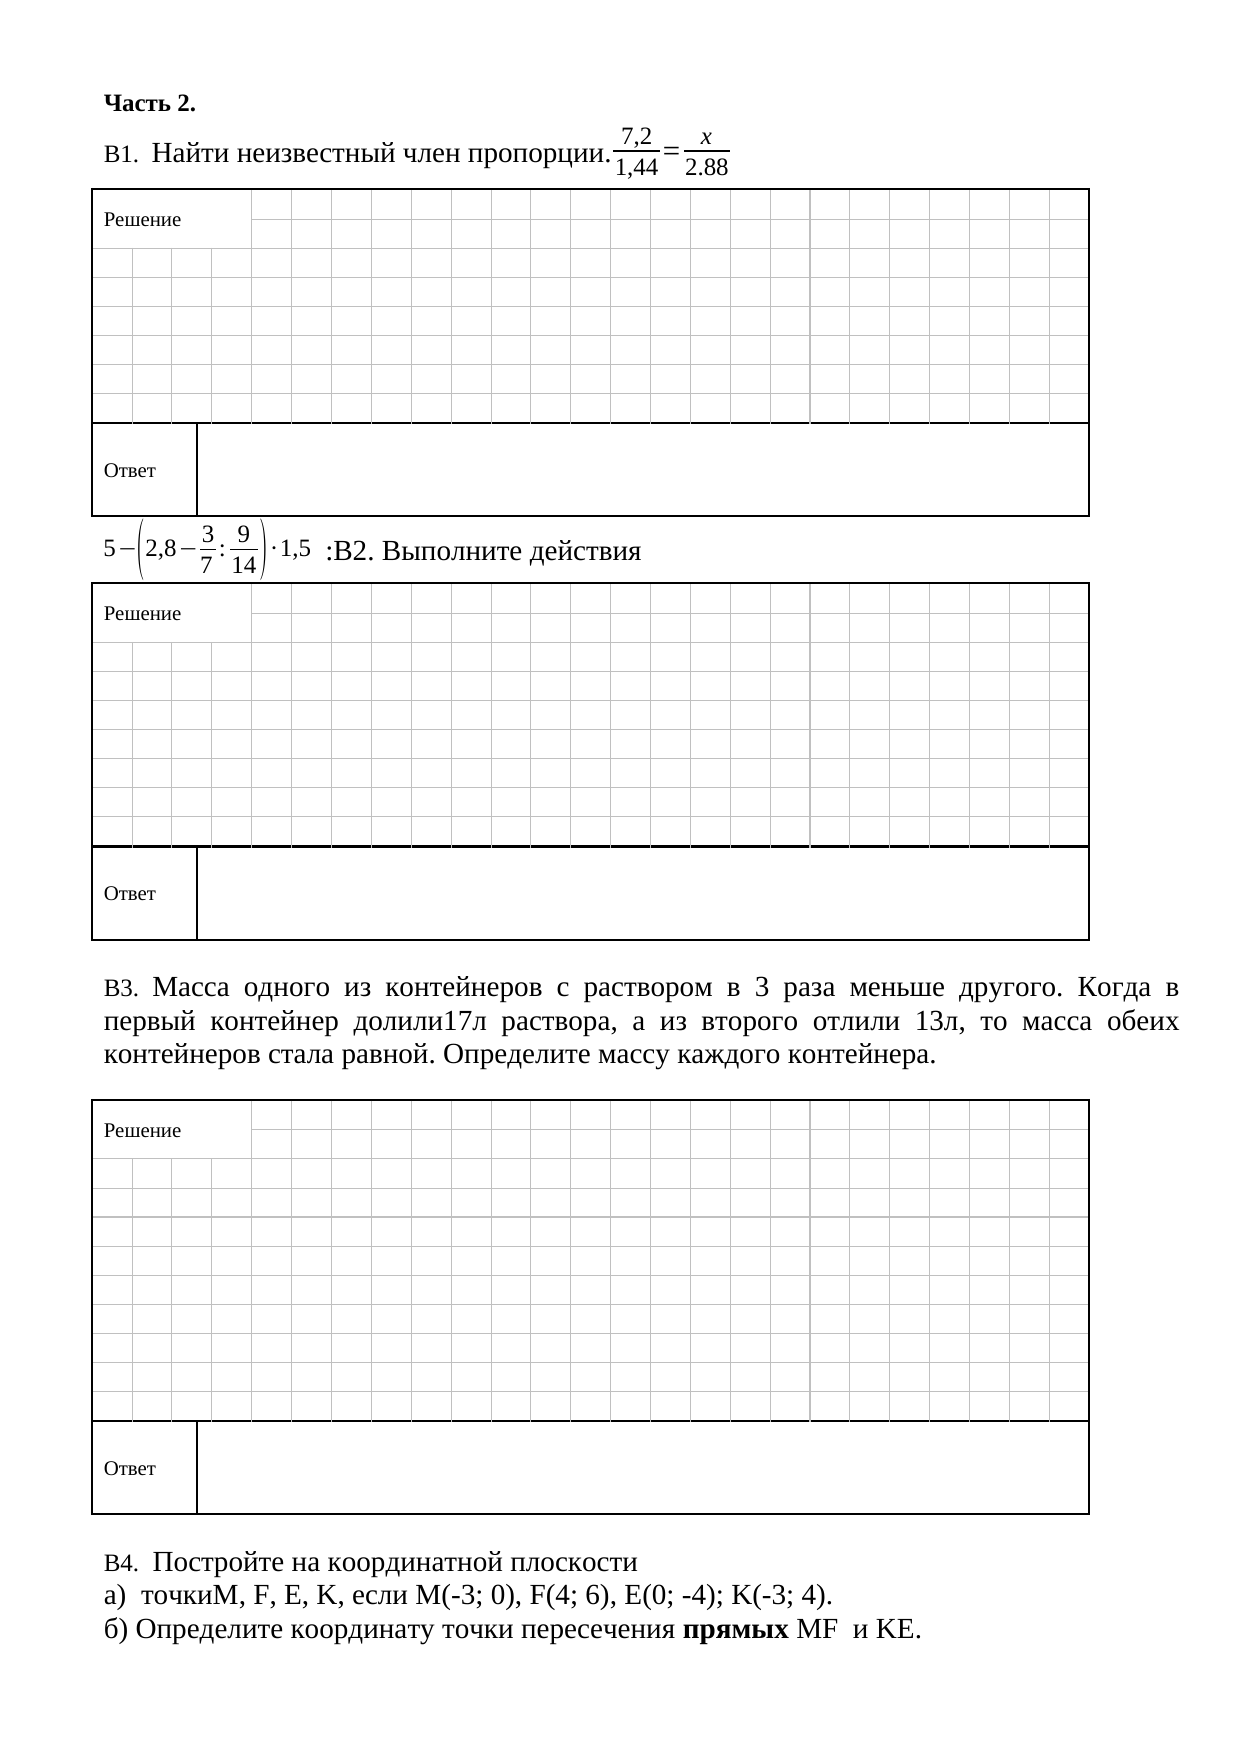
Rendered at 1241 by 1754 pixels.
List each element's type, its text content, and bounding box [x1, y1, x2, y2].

table_header [691, 1101, 730, 1129]
table_cell [1010, 1305, 1049, 1333]
table_cell Ответ [93, 848, 196, 938]
table_cell [811, 1218, 849, 1246]
table_cell [252, 1276, 291, 1304]
table_cell [172, 788, 211, 816]
table_cell [651, 365, 690, 393]
table_cell [1050, 1247, 1088, 1274]
table_cell [571, 759, 610, 787]
table_cell [691, 394, 730, 422]
table_header [651, 190, 690, 218]
table_cell [930, 730, 969, 758]
table_cell [850, 730, 889, 758]
table_cell [811, 336, 849, 364]
table_cell [492, 394, 530, 422]
table_cell [651, 1305, 690, 1333]
table_cell [332, 1130, 371, 1158]
table_cell [292, 365, 331, 393]
table_cell [412, 1392, 451, 1420]
table_cell [332, 817, 371, 845]
table_cell [412, 643, 451, 671]
table_cell [452, 365, 491, 393]
table_cell [571, 1159, 610, 1187]
table_cell [452, 307, 491, 335]
table_header [1010, 190, 1049, 218]
text Часть 2. [103, 88, 1181, 117]
table_cell [252, 672, 291, 700]
table_cell [332, 1392, 371, 1420]
table_cell [452, 730, 491, 758]
table_cell [930, 249, 969, 277]
table_cell [133, 759, 171, 787]
table_cell [970, 643, 1009, 671]
table_cell [1050, 701, 1088, 729]
table_cell [212, 278, 251, 306]
table_cell [212, 730, 251, 758]
table_cell [890, 1334, 929, 1362]
table_cell [1010, 614, 1049, 642]
text В3. Масса одного из контейнеров с раствором в 3 раза меньше другого. Когда в первый контейнер долили17л раствора, а из второго отлили 13л, то масса обеих контейнеров стала равной. Определите массу каждого контейнера. [103, 969, 1181, 1070]
table_cell [811, 1334, 849, 1362]
table_cell [252, 394, 291, 422]
table_cell [811, 817, 849, 845]
table_cell [771, 1305, 809, 1333]
table_cell [651, 278, 690, 306]
table_cell [452, 1363, 491, 1391]
table_cell [731, 1305, 770, 1333]
table_cell [492, 249, 530, 277]
table_cell [1010, 1189, 1049, 1216]
table_cell [492, 1334, 530, 1362]
table_cell [611, 1276, 650, 1304]
table_cell [452, 701, 491, 729]
table_header [771, 190, 809, 218]
table_cell [970, 1189, 1009, 1216]
table_cell [1050, 220, 1088, 248]
table_cell [1050, 1334, 1088, 1362]
table_cell [133, 788, 171, 816]
table_cell [691, 1189, 730, 1216]
table_cell [651, 817, 690, 845]
table_cell [691, 1334, 730, 1362]
table_cell [133, 1247, 171, 1274]
table_cell [970, 1363, 1009, 1391]
table_header [571, 190, 610, 218]
text В1. Найти неизвестный член пропорции. [103, 122, 1181, 181]
table_cell [970, 614, 1009, 642]
table_cell [412, 1189, 451, 1216]
table_cell [372, 1276, 411, 1304]
table_header [571, 1101, 610, 1129]
table_cell [771, 1334, 809, 1362]
table_cell [93, 1247, 132, 1274]
table_cell [212, 672, 251, 700]
table_cell [930, 1189, 969, 1216]
table_cell [930, 394, 969, 422]
table_cell [811, 730, 849, 758]
table_cell [332, 1276, 371, 1304]
table_cell [252, 1363, 291, 1391]
table_cell [811, 307, 849, 335]
table_header [412, 190, 451, 218]
table_cell [332, 1363, 371, 1391]
table_cell [1050, 394, 1088, 422]
table_cell [651, 394, 690, 422]
table_cell [492, 672, 530, 700]
table_cell [890, 1130, 929, 1158]
table_cell [292, 788, 331, 816]
table_cell [332, 1334, 371, 1362]
table_cell [292, 1159, 331, 1187]
table_cell [212, 1247, 251, 1274]
table_header [850, 584, 889, 613]
table_cell [691, 307, 730, 335]
table_cell [691, 1218, 730, 1246]
table_cell [890, 365, 929, 393]
table_cell [412, 336, 451, 364]
table_cell [252, 1247, 291, 1274]
table_cell [172, 672, 211, 700]
table_cell [771, 394, 809, 422]
table_cell [771, 1218, 809, 1246]
table_cell [372, 817, 411, 845]
table_cell [1010, 278, 1049, 306]
table_cell [850, 817, 889, 845]
table_cell [890, 759, 929, 787]
table_cell [531, 817, 570, 845]
table_cell [332, 365, 371, 393]
table_cell [571, 1305, 610, 1333]
table_cell [771, 1276, 809, 1304]
table_cell [731, 759, 770, 787]
table_cell [811, 1189, 849, 1216]
table_cell [890, 1305, 929, 1333]
table_cell [292, 1130, 331, 1158]
table_cell [731, 1334, 770, 1362]
table_cell [850, 788, 889, 816]
table_cell [93, 278, 132, 306]
table_cell [133, 307, 171, 335]
table_cell [93, 1159, 132, 1187]
table_cell [452, 1247, 491, 1274]
table_header [811, 1101, 849, 1129]
table_cell [492, 307, 530, 335]
table_cell [850, 1276, 889, 1304]
table_cell [890, 788, 929, 816]
table_header [571, 584, 610, 613]
table_header [731, 1101, 770, 1129]
table_cell [651, 1130, 690, 1158]
table_cell [372, 643, 411, 671]
table_cell [571, 365, 610, 393]
table_cell [731, 365, 770, 393]
table_cell [970, 701, 1009, 729]
table_cell [372, 394, 411, 422]
table_cell [133, 1159, 171, 1187]
table_cell [850, 394, 889, 422]
table_cell [771, 278, 809, 306]
table_header [930, 1101, 969, 1129]
table_cell [252, 1392, 291, 1420]
table_cell [850, 759, 889, 787]
table_header [292, 190, 331, 218]
table_cell [771, 614, 809, 642]
table_cell [611, 307, 650, 335]
table_cell [691, 1247, 730, 1274]
table_cell [651, 788, 690, 816]
table_cell [93, 817, 132, 845]
table_cell [1010, 1247, 1049, 1274]
table_cell [890, 249, 929, 277]
table_cell [93, 336, 132, 364]
table_cell [1010, 788, 1049, 816]
table_cell [292, 643, 331, 671]
table_cell [890, 1218, 929, 1246]
table_cell [1010, 336, 1049, 364]
table_cell [771, 1130, 809, 1158]
table_cell [850, 307, 889, 335]
table_cell [850, 365, 889, 393]
table_cell [611, 788, 650, 816]
table_cell [172, 1276, 211, 1304]
table_cell [890, 817, 929, 845]
table_cell [531, 220, 570, 248]
table_cell [811, 1276, 849, 1304]
table_cell [731, 1276, 770, 1304]
table_cell [412, 1159, 451, 1187]
table_cell [970, 1130, 1009, 1158]
table_cell [252, 1334, 291, 1362]
table_cell [611, 1189, 650, 1216]
table_header [531, 190, 570, 218]
table_cell [492, 336, 530, 364]
table_header [651, 584, 690, 613]
table_cell [691, 1392, 730, 1420]
table_cell [492, 1130, 530, 1158]
table_cell [412, 1218, 451, 1246]
table_header Решение [93, 1101, 251, 1158]
table_cell [492, 643, 530, 671]
table_cell [172, 701, 211, 729]
table_cell [531, 394, 570, 422]
table_cell [292, 1276, 331, 1304]
table_cell [93, 1218, 132, 1246]
table_cell [930, 788, 969, 816]
table_cell [133, 1392, 171, 1420]
table_header [372, 584, 411, 613]
table_cell [930, 1159, 969, 1187]
table_cell [292, 278, 331, 306]
table_cell [571, 701, 610, 729]
table_cell [890, 730, 929, 758]
table_cell [930, 220, 969, 248]
table_cell [531, 1392, 570, 1420]
table_cell [811, 394, 849, 422]
table_cell [531, 672, 570, 700]
table_cell [1050, 307, 1088, 335]
table_cell [452, 672, 491, 700]
table_cell [252, 817, 291, 845]
table_cell [531, 1159, 570, 1187]
table_cell [811, 220, 849, 248]
table_cell [890, 1189, 929, 1216]
table_cell [133, 336, 171, 364]
table_cell [811, 759, 849, 787]
table_cell [292, 394, 331, 422]
table_cell [452, 817, 491, 845]
table_header [252, 190, 291, 218]
table_header [372, 1101, 411, 1129]
table_cell [691, 336, 730, 364]
table_cell [292, 701, 331, 729]
table_cell [212, 788, 251, 816]
table_cell [252, 1159, 291, 1187]
table_cell [212, 643, 251, 671]
table_cell [1050, 730, 1088, 758]
table_cell [850, 701, 889, 729]
table_header [890, 1101, 929, 1129]
table_cell [611, 1218, 650, 1246]
table_cell [1010, 1363, 1049, 1391]
table_cell [890, 220, 929, 248]
table_cell [93, 365, 132, 393]
table_cell [651, 336, 690, 364]
table_cell [412, 1334, 451, 1362]
table_cell [212, 1363, 251, 1391]
table_cell [172, 307, 211, 335]
table_cell [212, 1392, 251, 1420]
table_cell [970, 817, 1009, 845]
table_cell [691, 1130, 730, 1158]
table_cell [850, 249, 889, 277]
table_cell [172, 278, 211, 306]
table_cell [93, 1276, 132, 1304]
table_cell [970, 672, 1009, 700]
table_cell [611, 614, 650, 642]
table_cell [970, 1392, 1009, 1420]
table_cell [172, 1189, 211, 1216]
table_cell [372, 336, 411, 364]
table_cell [890, 672, 929, 700]
text б) Определите координату точки пересечения прямых MF и KE. [103, 1611, 1181, 1644]
table_cell [651, 1247, 690, 1274]
table_cell [1010, 1276, 1049, 1304]
table_cell [970, 1247, 1009, 1274]
table_cell [531, 1305, 570, 1333]
table_header [850, 190, 889, 218]
table_cell [412, 672, 451, 700]
table_cell [93, 1363, 132, 1391]
table_cell [452, 249, 491, 277]
table_cell [611, 643, 650, 671]
table_cell [1010, 759, 1049, 787]
table_header [332, 584, 371, 613]
table_cell [212, 336, 251, 364]
table_cell [970, 1276, 1009, 1304]
table_header [332, 1101, 371, 1129]
table_cell [850, 336, 889, 364]
table_cell [412, 1305, 451, 1333]
table_cell [1050, 672, 1088, 700]
table_cell [372, 788, 411, 816]
table_cell [771, 336, 809, 364]
table_cell [771, 759, 809, 787]
table_header [611, 1101, 650, 1129]
table_cell [771, 249, 809, 277]
table_cell [531, 1218, 570, 1246]
table_cell [372, 365, 411, 393]
table_cell [292, 1305, 331, 1333]
table_cell [492, 220, 530, 248]
table_cell [651, 249, 690, 277]
table_cell [691, 730, 730, 758]
table_cell [731, 1218, 770, 1246]
table_cell [93, 788, 132, 816]
text В4. Постройте на координатной плоскости [103, 1544, 1181, 1577]
table_cell [531, 1363, 570, 1391]
table_cell [970, 278, 1009, 306]
table_cell [930, 701, 969, 729]
table_cell [198, 1422, 1088, 1513]
table_cell [172, 365, 211, 393]
table_cell [292, 307, 331, 335]
table_cell [412, 1247, 451, 1274]
table_cell [332, 730, 371, 758]
table_cell [1050, 1363, 1088, 1391]
table_cell [1050, 1305, 1088, 1333]
table_cell [252, 1130, 291, 1158]
table_cell [1050, 1392, 1088, 1420]
table_cell [771, 1159, 809, 1187]
table_cell [531, 1276, 570, 1304]
table_header [1050, 1101, 1088, 1129]
table_header [691, 190, 730, 218]
table_cell [811, 365, 849, 393]
table_cell [571, 1334, 610, 1362]
table_cell [412, 1130, 451, 1158]
table_cell [492, 1363, 530, 1391]
table_cell [771, 817, 809, 845]
table_cell [1050, 1159, 1088, 1187]
table_cell [691, 643, 730, 671]
table_cell [611, 672, 650, 700]
table_cell [93, 1305, 132, 1333]
table_cell [771, 701, 809, 729]
table_cell [1010, 1218, 1049, 1246]
table_header [771, 584, 809, 613]
table_cell [133, 1334, 171, 1362]
table_cell [651, 1276, 690, 1304]
table_cell [172, 1392, 211, 1420]
table_cell [651, 307, 690, 335]
table_cell [172, 730, 211, 758]
table_cell [492, 1247, 530, 1274]
table_cell [212, 394, 251, 422]
table_cell [212, 1218, 251, 1246]
table_cell [850, 1363, 889, 1391]
table_cell [811, 1130, 849, 1158]
table_cell [970, 249, 1009, 277]
table_cell [252, 614, 291, 642]
table_header [1010, 1101, 1049, 1129]
table_cell [611, 701, 650, 729]
table_cell [930, 1130, 969, 1158]
table_cell [133, 1218, 171, 1246]
table_cell [412, 788, 451, 816]
table_cell [1050, 1218, 1088, 1246]
table_cell [731, 307, 770, 335]
table_cell [252, 1218, 291, 1246]
table_header [611, 190, 650, 218]
table_cell [731, 672, 770, 700]
table_cell [372, 1392, 411, 1420]
table_cell [531, 643, 570, 671]
table_cell [930, 336, 969, 364]
table_cell [571, 1363, 610, 1391]
table_cell [372, 759, 411, 787]
table_cell [811, 278, 849, 306]
table_cell [372, 1334, 411, 1362]
table_cell [212, 1189, 251, 1216]
table_cell [252, 1305, 291, 1333]
table_cell [332, 1159, 371, 1187]
table_cell [332, 1218, 371, 1246]
table_cell [850, 672, 889, 700]
table_cell [731, 730, 770, 758]
table_cell [93, 307, 132, 335]
table_cell [1050, 1189, 1088, 1216]
table_cell [571, 249, 610, 277]
table_cell [691, 1305, 730, 1333]
table_cell [571, 220, 610, 248]
table_header [890, 584, 929, 613]
table_cell [571, 1189, 610, 1216]
table_cell [571, 817, 610, 845]
table_cell [731, 1247, 770, 1274]
table_cell [252, 220, 291, 248]
table_cell [252, 759, 291, 787]
table_cell [492, 1159, 530, 1187]
table_cell [531, 730, 570, 758]
table_cell [1050, 249, 1088, 277]
table_cell [452, 1218, 491, 1246]
table_cell [172, 336, 211, 364]
table_cell [172, 817, 211, 845]
table_cell [850, 1130, 889, 1158]
table_header [252, 584, 291, 613]
table_cell [651, 1392, 690, 1420]
table_cell [930, 672, 969, 700]
table_cell [731, 220, 770, 248]
table_cell [731, 1363, 770, 1391]
table_cell [930, 1363, 969, 1391]
table_cell [890, 701, 929, 729]
table_cell [292, 1189, 331, 1216]
table_cell [811, 1363, 849, 1391]
table_cell [571, 643, 610, 671]
table_cell [531, 1130, 570, 1158]
table_cell [1050, 817, 1088, 845]
table_cell [372, 1130, 411, 1158]
table_cell [571, 336, 610, 364]
table_cell [252, 307, 291, 335]
table_cell [611, 336, 650, 364]
table_cell [452, 788, 491, 816]
table_cell [930, 365, 969, 393]
table_cell Ответ [93, 424, 196, 515]
table_cell [452, 336, 491, 364]
table_cell [811, 1392, 849, 1420]
table_header [930, 584, 969, 613]
table_cell [811, 672, 849, 700]
table_header [811, 584, 849, 613]
table_cell [930, 1247, 969, 1274]
table_cell [492, 817, 530, 845]
table_cell [811, 1247, 849, 1274]
table_header [890, 190, 929, 218]
table_cell [531, 278, 570, 306]
table_cell [970, 1334, 1009, 1362]
table_cell [731, 394, 770, 422]
table_cell [133, 1189, 171, 1216]
table_header [731, 190, 770, 218]
table_cell [372, 1247, 411, 1274]
table_cell [212, 249, 251, 277]
table_cell [198, 848, 1088, 938]
table_header Решение [93, 584, 251, 642]
table_cell [890, 307, 929, 335]
table_cell [172, 643, 211, 671]
table_cell [332, 701, 371, 729]
table_header [332, 190, 371, 218]
table_cell [172, 759, 211, 787]
table_cell [731, 643, 770, 671]
table_header [531, 1101, 570, 1129]
table_cell [571, 278, 610, 306]
table_cell [1010, 1130, 1049, 1158]
table_cell [771, 220, 809, 248]
table_cell [970, 394, 1009, 422]
table_cell [811, 1305, 849, 1333]
table_cell [412, 1276, 451, 1304]
table_cell [651, 1159, 690, 1187]
table_cell [531, 788, 570, 816]
table_header [731, 584, 770, 613]
table_cell [412, 307, 451, 335]
table_cell [811, 788, 849, 816]
table_cell [1010, 672, 1049, 700]
table_cell [1050, 759, 1088, 787]
table_cell [1050, 365, 1088, 393]
table_cell [771, 1392, 809, 1420]
table_cell [890, 1392, 929, 1420]
table_header [611, 584, 650, 613]
table_cell [372, 220, 411, 248]
table_cell [332, 1247, 371, 1274]
table_cell [850, 1392, 889, 1420]
table_cell [1050, 1130, 1088, 1158]
table_cell [332, 614, 371, 642]
table_cell [531, 759, 570, 787]
table_cell [571, 614, 610, 642]
table_cell [930, 817, 969, 845]
table_cell [850, 1218, 889, 1246]
table_cell [731, 817, 770, 845]
table_cell [970, 307, 1009, 335]
table_cell [1050, 336, 1088, 364]
table_cell [452, 1305, 491, 1333]
table_header [1050, 584, 1088, 613]
table_cell [1050, 614, 1088, 642]
table_cell [651, 1218, 690, 1246]
table_header [412, 584, 451, 613]
table_cell [691, 759, 730, 787]
table_cell [292, 672, 331, 700]
table_cell [292, 1247, 331, 1274]
table_header [412, 1101, 451, 1129]
table_cell [1010, 730, 1049, 758]
table_header [292, 1101, 331, 1129]
table_cell [651, 701, 690, 729]
table_header [452, 190, 491, 218]
table_cell [930, 1334, 969, 1362]
table_header [452, 1101, 491, 1129]
table_cell [811, 249, 849, 277]
table_cell [691, 614, 730, 642]
table_cell [292, 1363, 331, 1391]
table_header [651, 1101, 690, 1129]
table_cell [452, 643, 491, 671]
table_cell [172, 1159, 211, 1187]
table_cell [850, 614, 889, 642]
table_cell [212, 1276, 251, 1304]
table_cell [651, 759, 690, 787]
table_cell [850, 643, 889, 671]
table_cell [452, 1130, 491, 1158]
table_cell [133, 1276, 171, 1304]
table_cell [890, 614, 929, 642]
table_cell [571, 672, 610, 700]
table_cell [691, 1159, 730, 1187]
table_cell [970, 365, 1009, 393]
table_cell Ответ [93, 1422, 196, 1513]
table_cell [531, 336, 570, 364]
table_cell [332, 220, 371, 248]
table_cell [93, 394, 132, 422]
table_cell [133, 278, 171, 306]
table_cell [452, 1159, 491, 1187]
table_header [970, 190, 1009, 218]
table_cell [651, 730, 690, 758]
table_cell [1010, 307, 1049, 335]
table_cell [412, 701, 451, 729]
table_cell [1050, 1276, 1088, 1304]
table_cell [332, 278, 371, 306]
table_cell [452, 614, 491, 642]
table_cell [252, 701, 291, 729]
table_cell [691, 672, 730, 700]
table_cell [492, 365, 530, 393]
table_cell [731, 278, 770, 306]
text а) точкиM, F, E, K, если M(-3; 0), F(4; 6), E(0; -4); K(-3; 4). [103, 1577, 1181, 1611]
table_cell [372, 307, 411, 335]
table_cell [691, 701, 730, 729]
table_cell [212, 307, 251, 335]
table_cell [811, 614, 849, 642]
table_cell [850, 1247, 889, 1274]
table_cell [492, 759, 530, 787]
table_cell [850, 1159, 889, 1187]
table_cell [691, 788, 730, 816]
table_cell [691, 249, 730, 277]
table_cell [93, 701, 132, 729]
table_cell [970, 759, 1009, 787]
table_cell [133, 817, 171, 845]
table_cell [970, 788, 1009, 816]
table_cell [492, 730, 530, 758]
text В2. Выполните действия: [103, 517, 1181, 582]
table_cell [611, 220, 650, 248]
table_cell [212, 1305, 251, 1333]
table_cell [731, 701, 770, 729]
table_cell [172, 1247, 211, 1274]
table_cell [691, 1276, 730, 1304]
table_cell [771, 788, 809, 816]
table_cell [771, 1247, 809, 1274]
table_cell [372, 614, 411, 642]
table_cell [771, 1189, 809, 1216]
table_cell [372, 672, 411, 700]
table_cell [252, 278, 291, 306]
table_cell [651, 672, 690, 700]
table_cell [611, 1130, 650, 1158]
table_cell [1010, 1159, 1049, 1187]
table_cell [611, 1159, 650, 1187]
table_cell [172, 1218, 211, 1246]
table_cell [651, 643, 690, 671]
table_cell [452, 1334, 491, 1362]
table_cell [651, 1189, 690, 1216]
table_cell [1010, 249, 1049, 277]
table_cell [292, 220, 331, 248]
table_cell [930, 1218, 969, 1246]
table_cell [133, 730, 171, 758]
table_cell [412, 365, 451, 393]
table_cell [292, 614, 331, 642]
table_cell [452, 394, 491, 422]
table_cell [93, 1189, 132, 1216]
table_cell [133, 701, 171, 729]
table_cell [771, 307, 809, 335]
table_cell [651, 220, 690, 248]
table_cell [651, 1363, 690, 1391]
table_cell [292, 336, 331, 364]
table_cell [172, 249, 211, 277]
table_cell [930, 614, 969, 642]
table_cell [412, 249, 451, 277]
table_cell [890, 1247, 929, 1274]
table_cell [970, 220, 1009, 248]
table_cell [970, 1218, 1009, 1246]
table_cell [611, 1334, 650, 1362]
table_cell [651, 1334, 690, 1362]
table_cell [492, 788, 530, 816]
table_cell [93, 643, 132, 671]
table_cell [850, 1189, 889, 1216]
table_cell [412, 614, 451, 642]
table_cell [372, 1159, 411, 1187]
table_cell [452, 220, 491, 248]
table_header [850, 1101, 889, 1129]
table_cell [133, 1363, 171, 1391]
table_cell [890, 1276, 929, 1304]
table_cell [531, 365, 570, 393]
table_cell [212, 817, 251, 845]
table_cell [452, 278, 491, 306]
table_cell [332, 1305, 371, 1333]
table_cell [252, 788, 291, 816]
table_cell [133, 249, 171, 277]
table_cell [492, 278, 530, 306]
table_cell [372, 701, 411, 729]
table_cell [850, 1305, 889, 1333]
table_cell [412, 817, 451, 845]
table_cell [731, 336, 770, 364]
table_cell [292, 817, 331, 845]
table_cell [292, 730, 331, 758]
table_cell [292, 1334, 331, 1362]
table_header [691, 584, 730, 613]
table_cell [1010, 643, 1049, 671]
table_header [372, 190, 411, 218]
table_cell [292, 1218, 331, 1246]
table_cell [731, 249, 770, 277]
table_cell [611, 730, 650, 758]
table_cell [611, 759, 650, 787]
table_header Решение [93, 190, 251, 248]
table_header [252, 1101, 291, 1129]
table_cell [492, 1218, 530, 1246]
table_cell [212, 701, 251, 729]
table_cell [970, 730, 1009, 758]
table_cell [771, 365, 809, 393]
table_cell [332, 759, 371, 787]
table_cell [93, 759, 132, 787]
table_cell [372, 1305, 411, 1333]
table_cell [571, 1218, 610, 1246]
table_cell [731, 614, 770, 642]
table_cell [133, 365, 171, 393]
table_cell [611, 817, 650, 845]
table_cell [1010, 1392, 1049, 1420]
table_cell [372, 1363, 411, 1391]
table_header [492, 584, 530, 613]
table_cell [172, 1363, 211, 1391]
table_header [970, 1101, 1009, 1129]
table_cell [332, 394, 371, 422]
table_cell [492, 614, 530, 642]
table_cell [691, 278, 730, 306]
table_cell [771, 643, 809, 671]
table_header [492, 1101, 530, 1129]
table_cell [890, 643, 929, 671]
table_cell [332, 1189, 371, 1216]
table_cell [292, 1392, 331, 1420]
table_cell [531, 701, 570, 729]
table_cell [531, 1334, 570, 1362]
table_cell [611, 1363, 650, 1391]
table_cell [212, 759, 251, 787]
table_cell [731, 1189, 770, 1216]
table_cell [372, 249, 411, 277]
table_cell [332, 307, 371, 335]
table_cell [890, 394, 929, 422]
table_cell [332, 643, 371, 671]
table_cell [492, 1392, 530, 1420]
table_cell [691, 817, 730, 845]
table_cell [1010, 701, 1049, 729]
table_cell [531, 307, 570, 335]
table_cell [93, 249, 132, 277]
table_cell [252, 730, 291, 758]
table_cell [890, 336, 929, 364]
table_cell [771, 1363, 809, 1391]
table_cell [452, 759, 491, 787]
table_cell [850, 1334, 889, 1362]
table_cell [198, 424, 1088, 515]
table_cell [970, 1305, 1009, 1333]
table_cell [492, 1305, 530, 1333]
table_cell [93, 672, 132, 700]
table_cell [731, 1130, 770, 1158]
table_cell [133, 394, 171, 422]
table_header [1050, 190, 1088, 218]
table_cell [771, 730, 809, 758]
table_cell [212, 1334, 251, 1362]
table_cell [930, 1276, 969, 1304]
table_cell [1050, 278, 1088, 306]
table_cell [930, 1392, 969, 1420]
table_cell [492, 1276, 530, 1304]
table_cell [571, 1247, 610, 1274]
table_cell [133, 672, 171, 700]
table_cell [372, 1189, 411, 1216]
table_header [1010, 584, 1049, 613]
table_cell [133, 643, 171, 671]
table_cell [531, 1189, 570, 1216]
table_cell [133, 1305, 171, 1333]
table_cell [611, 1392, 650, 1420]
table_cell [492, 1189, 530, 1216]
table_cell [930, 643, 969, 671]
table_cell [651, 614, 690, 642]
table_cell [1010, 220, 1049, 248]
table_cell [372, 278, 411, 306]
table_cell [611, 394, 650, 422]
table_cell [1010, 1334, 1049, 1362]
table_cell [332, 788, 371, 816]
table_cell [212, 1159, 251, 1187]
table_cell [1010, 365, 1049, 393]
table_cell [930, 278, 969, 306]
table_header [930, 190, 969, 218]
table_cell [611, 278, 650, 306]
table_cell [890, 1159, 929, 1187]
table_cell [332, 249, 371, 277]
table_cell [571, 730, 610, 758]
table_cell [1050, 643, 1088, 671]
table_cell [571, 1392, 610, 1420]
table_cell [252, 1189, 291, 1216]
table_header [771, 1101, 809, 1129]
table_cell [252, 365, 291, 393]
table_cell [531, 614, 570, 642]
table_cell [93, 730, 132, 758]
table_cell [492, 701, 530, 729]
table_cell [452, 1276, 491, 1304]
table_cell [890, 278, 929, 306]
table_cell [332, 672, 371, 700]
table_cell [292, 249, 331, 277]
table_cell [93, 1392, 132, 1420]
table_cell [531, 1247, 570, 1274]
table_header [970, 584, 1009, 613]
table_cell [292, 759, 331, 787]
table_header [452, 584, 491, 613]
table_cell [850, 278, 889, 306]
table_cell [771, 672, 809, 700]
table_cell [731, 788, 770, 816]
table_cell [611, 1305, 650, 1333]
table_cell [571, 394, 610, 422]
table_cell [332, 336, 371, 364]
table_cell [1050, 788, 1088, 816]
table_cell [811, 643, 849, 671]
table_cell [412, 730, 451, 758]
table_cell [611, 365, 650, 393]
table_cell [691, 220, 730, 248]
table_cell [611, 249, 650, 277]
table_cell [1010, 394, 1049, 422]
table_cell [372, 730, 411, 758]
table_header [292, 584, 331, 613]
table_cell [811, 701, 849, 729]
table_cell [452, 1189, 491, 1216]
table_cell [452, 1392, 491, 1420]
table_cell [731, 1392, 770, 1420]
table_cell [252, 249, 291, 277]
table_header [531, 584, 570, 613]
table_cell [252, 336, 291, 364]
table_cell [1010, 817, 1049, 845]
table_cell [731, 1159, 770, 1187]
table_cell [811, 1159, 849, 1187]
table_header [492, 190, 530, 218]
table_cell [252, 643, 291, 671]
table_cell [172, 1305, 211, 1333]
table_cell [412, 759, 451, 787]
table_cell [930, 1305, 969, 1333]
table_cell [412, 220, 451, 248]
table_cell [611, 1247, 650, 1274]
table_cell [970, 1159, 1009, 1187]
table_cell [531, 249, 570, 277]
table_cell [970, 336, 1009, 364]
table_cell [172, 394, 211, 422]
table_cell [571, 307, 610, 335]
table_cell [850, 220, 889, 248]
table_cell [372, 1218, 411, 1246]
table_cell [412, 394, 451, 422]
table_cell [172, 1334, 211, 1362]
table_cell [930, 759, 969, 787]
table_header [811, 190, 849, 218]
table_cell [571, 1130, 610, 1158]
table_cell [412, 1363, 451, 1391]
table_cell [691, 1363, 730, 1391]
table_cell [571, 788, 610, 816]
table_cell [571, 1276, 610, 1304]
table_cell [212, 365, 251, 393]
table_cell [691, 365, 730, 393]
table_cell [930, 307, 969, 335]
table_cell [890, 1363, 929, 1391]
table_cell [93, 1334, 132, 1362]
table_cell [412, 278, 451, 306]
